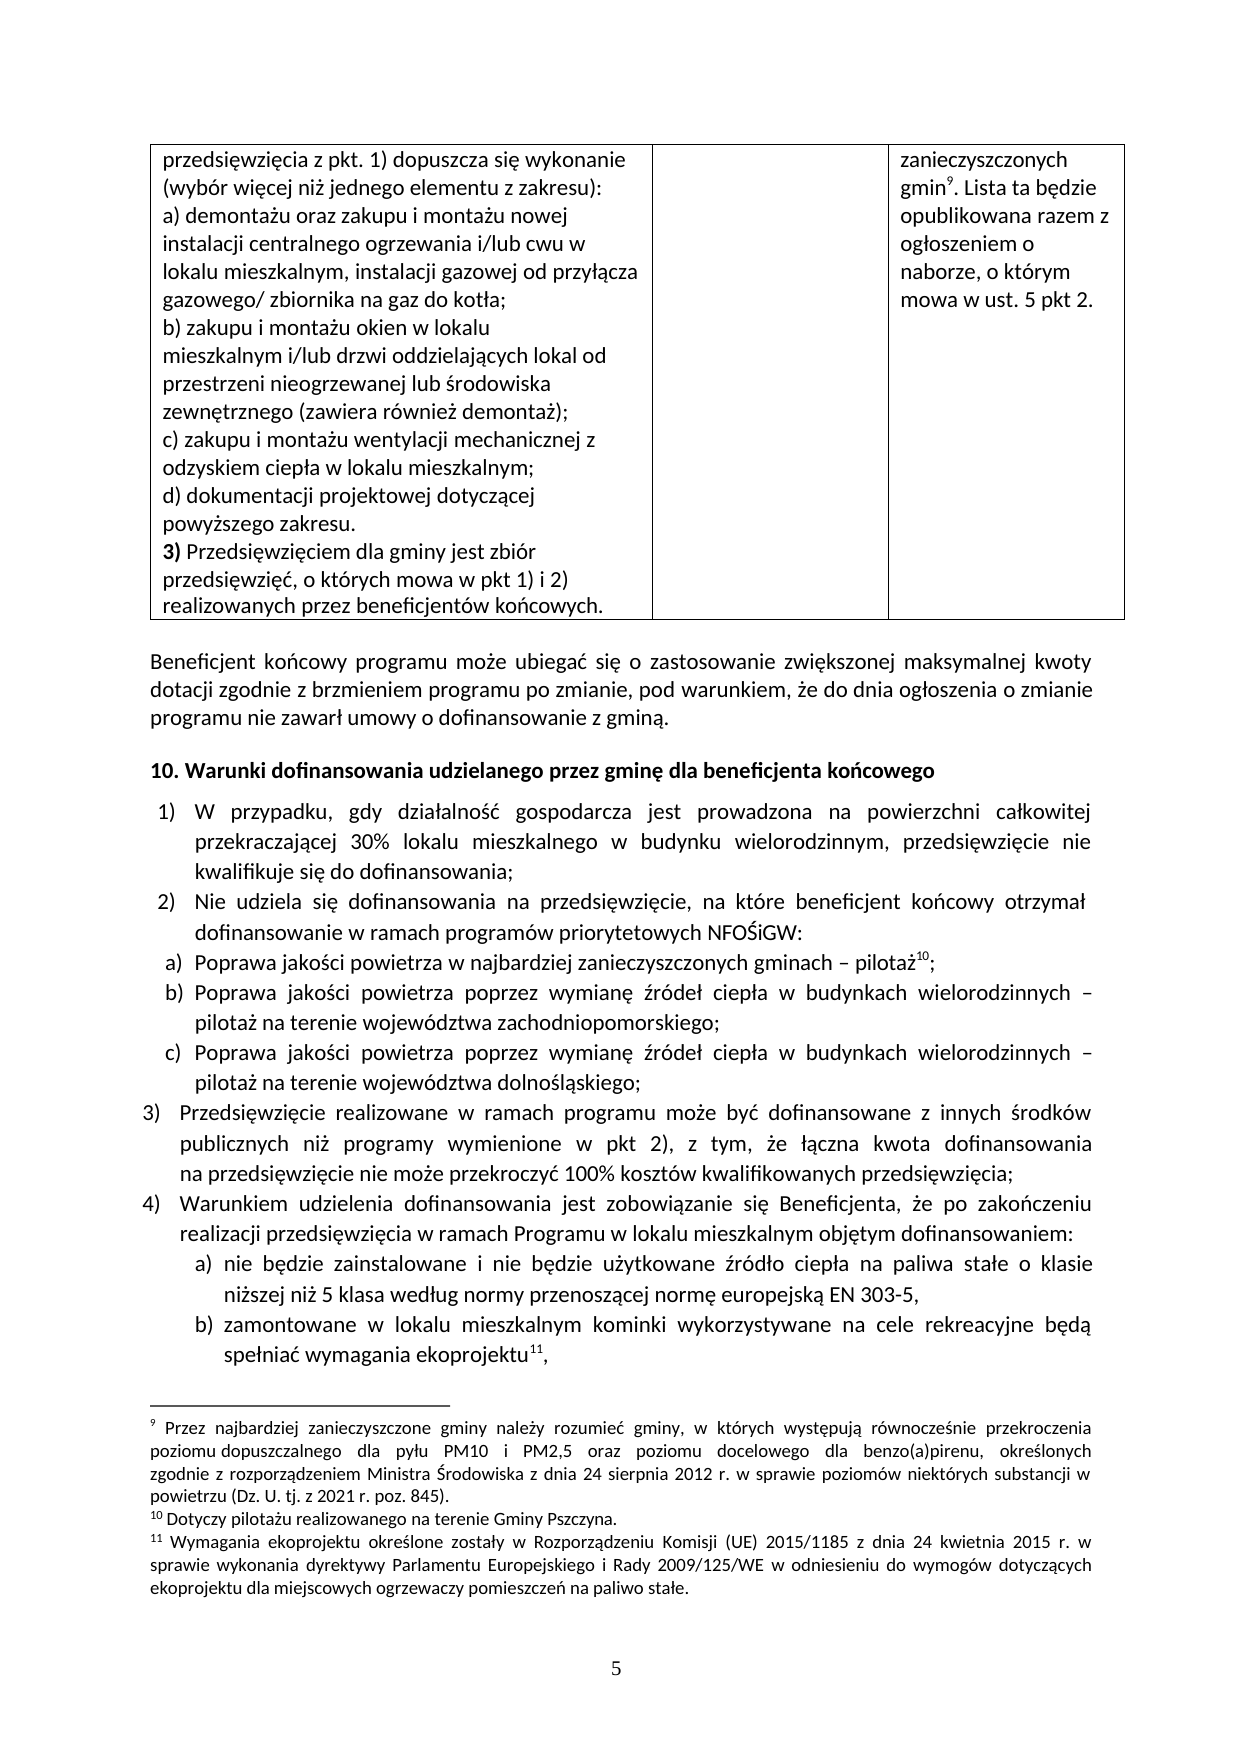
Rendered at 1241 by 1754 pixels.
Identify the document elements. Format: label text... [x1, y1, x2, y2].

table_header [653, 145, 888, 619]
text Beneficjent końcowy programu może ubiegać się o zastosowanie zwiększonej maksymalnej kwoty dotacji zgodnie z brzmieniem programu po zmianie, pod warunkiem, że do dnia ogłoszenia o zmianie programu nie zawarł umowy o dofinansowanie z gminą. [150, 647, 1093, 731]
list W przypadku, gdy działalność gospodarcza jest prowadzona na powierzchni całkowitej przekraczającej 30% lokalu mieszkalnego w budynku wielorodzinnym, przedsięwzięcie nie kwalifikuje się do dofinansowania; [157, 797, 1093, 885]
list Poprawa jakości powietrza poprzez wymianę źródeł ciepła w budynkach wielorodzinnych – pilotaż na terenie województwa zachodniopomorskiego; [165, 978, 1093, 1036]
list Poprawa jakości powietrza w najbardziej zanieczyszczonych gminach – pilotaż10; [165, 948, 1196, 976]
list zamontowane w lokalu mieszkalnym kominki wykorzystywane na cele rekreacyjne będą spełniać wymagania ekoprojektu11, [194, 1310, 1092, 1368]
list Warunkiem udzielenia dofinansowania jest zobowiązanie się Beneficjenta, że po zakończeniu realizacji przedsięwzięcia w ramach Programu w lokalu mieszkalnym objętym dofinansowaniem: [142, 1189, 1093, 1247]
text 9 Przez najbardziej zanieczyszczone gminy należy rozumieć gminy, w których występują równocześnie przekroczenia poziomu dopuszczalnego dla pyłu PM10 i PM2,5 oraz poziomu docelowego dla benzo(a)pirenu, określonych zgodnie z rozporządzeniem Ministra Środowiska z dnia 24 sierpnia 2012 r. w sprawie poziomów niektórych substancji w powietrzu (Dz. U. tj. z 2021 r. poz. 845). [150, 1416, 1092, 1507]
list Poprawa jakości powietrza poprzez wymianę źródeł ciepła w budynkach wielorodzinnych – pilotaż na terenie województwa dolnośląskiego; [165, 1038, 1093, 1096]
table_header zanieczyszczonych gmin9. Lista ta będzie opublikowana razem z ogłoszeniem o naborze, o którym mowa w ust. 5 pkt 2. [889, 145, 1124, 619]
list nie będzie zainstalowane i nie będzie użytkowane źródło ciepła na paliwa stałe o klasie niższej niż 5 klasa według normy przenoszącej normę europejską EN 303-5, [194, 1249, 1093, 1308]
list Przedsięwzięcie realizowane w ramach programu może być dofinansowane z innych środków publicznych niż programy wymienione w pkt 2), z tym, że łączna kwota dofinansowania na przedsięwzięcie nie może przekroczyć 100% kosztów kwalifikowanych przedsięwzięcia; [142, 1098, 1093, 1187]
text 11 Wymagania ekoprojektu określone zostały w Rozporządzeniu Komisji (UE) 2015/1185 z dnia 24 kwietnia 2015 r. w sprawie wykonania dyrektywy Parlamentu Europejskiego i Rady 2009/125/WE w odniesieniu do wymogów dotyczących ekoprojektu dla miejscowych ogrzewaczy pomieszczeń na paliwo stałe. [150, 1530, 1093, 1599]
text 10 Dotyczy pilotażu realizowanego na terenie Gminy Pszczyna. [150, 1507, 1196, 1530]
table_header przedsięwzięcia z pkt. 1) dopuszcza się wykonanie (wybór więcej niż jednego elementu z zakresu): demontażu oraz zakupu i montażu nowej instalacji centralnego ogrzewania i/lub cwu w lokalu mieszkalnym, instalacji gazowej od przyłącza gazowego/ zbiornika na gaz do kotła; zakupu i montażu okien w lokalu mieszkalnym i/lub drzwi oddzielających lokal od przestrzeni nieogrzewanej lub środowiska zewnętrznego (zawiera również demontaż); zakupu i montażu wentylacji mechanicznej z odzyskiem ciepła w lokalu mieszkalnym; dokumentacji projektowej dotyczącej powyższego zakresu. 3) Przedsięwzięciem dla gminy jest zbiór przedsięwzięć, o których mowa w pkt 1) i 2) realizowanych przez beneficjentów końcowych. [151, 145, 652, 619]
subtitle Warunki dofinansowania udzielanego przez gminę dla beneficjenta końcowego [150, 756, 1196, 784]
text dofinansowanie w ramach programów priorytetowych NFOŚiGW: [194, 918, 1196, 946]
list Nie udziela się dofinansowania na przedsięwzięcie, na które beneficjent końcowy otrzymał [157, 888, 1196, 915]
